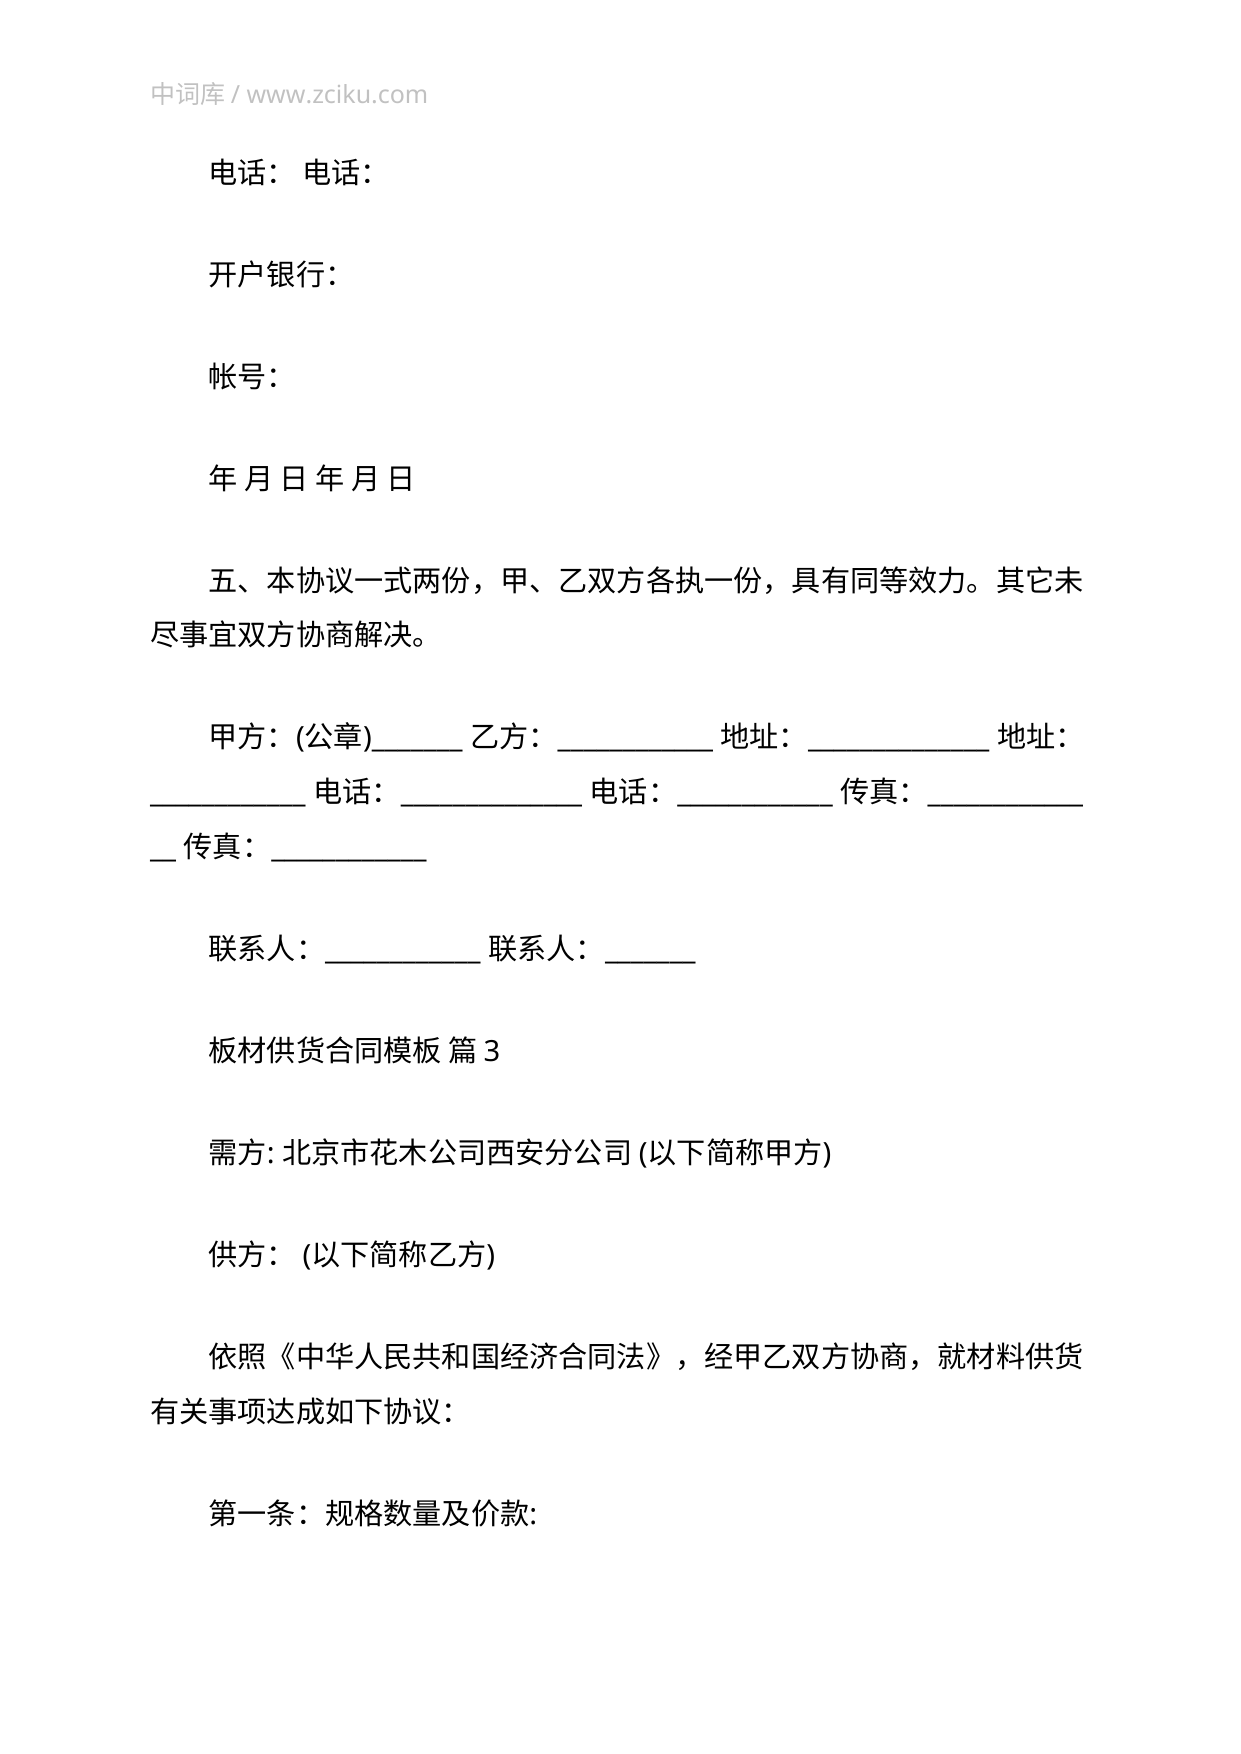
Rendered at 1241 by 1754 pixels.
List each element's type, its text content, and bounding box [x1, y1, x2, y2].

text 板材供货合同模板 篇3 [150, 1028, 1090, 1070]
text 帐号： [150, 353, 1090, 396]
text 需方: 北京市花木公司西安分公司 (以下简称甲方) [150, 1130, 1090, 1172]
text 联系人：____________ 联系人：_______ [150, 926, 1090, 968]
text 年 月 日 年 月 日 [150, 455, 1090, 498]
text 供方： (以下简称乙方) [150, 1232, 1090, 1274]
text 电话： 电话： [150, 150, 1090, 192]
text 第一条：规格数量及价款: [150, 1490, 1090, 1533]
text 开户银行： [150, 252, 1090, 294]
text 依照《中华人民共和国经济合同法》，经甲乙双方协商，就材料供货有关事项达成如下协议： [150, 1334, 1090, 1431]
text 五、本协议一式两份，甲、乙双方各执一份，具有同等效力。其它未尽事宜双方协商解决。 [150, 557, 1090, 654]
text 甲方：(公章)_______ 乙方：____________ 地址：______________ 地址：____________ 电话：______________ 电话：____________ 传真：______________ 传真：____________ [150, 714, 1090, 866]
